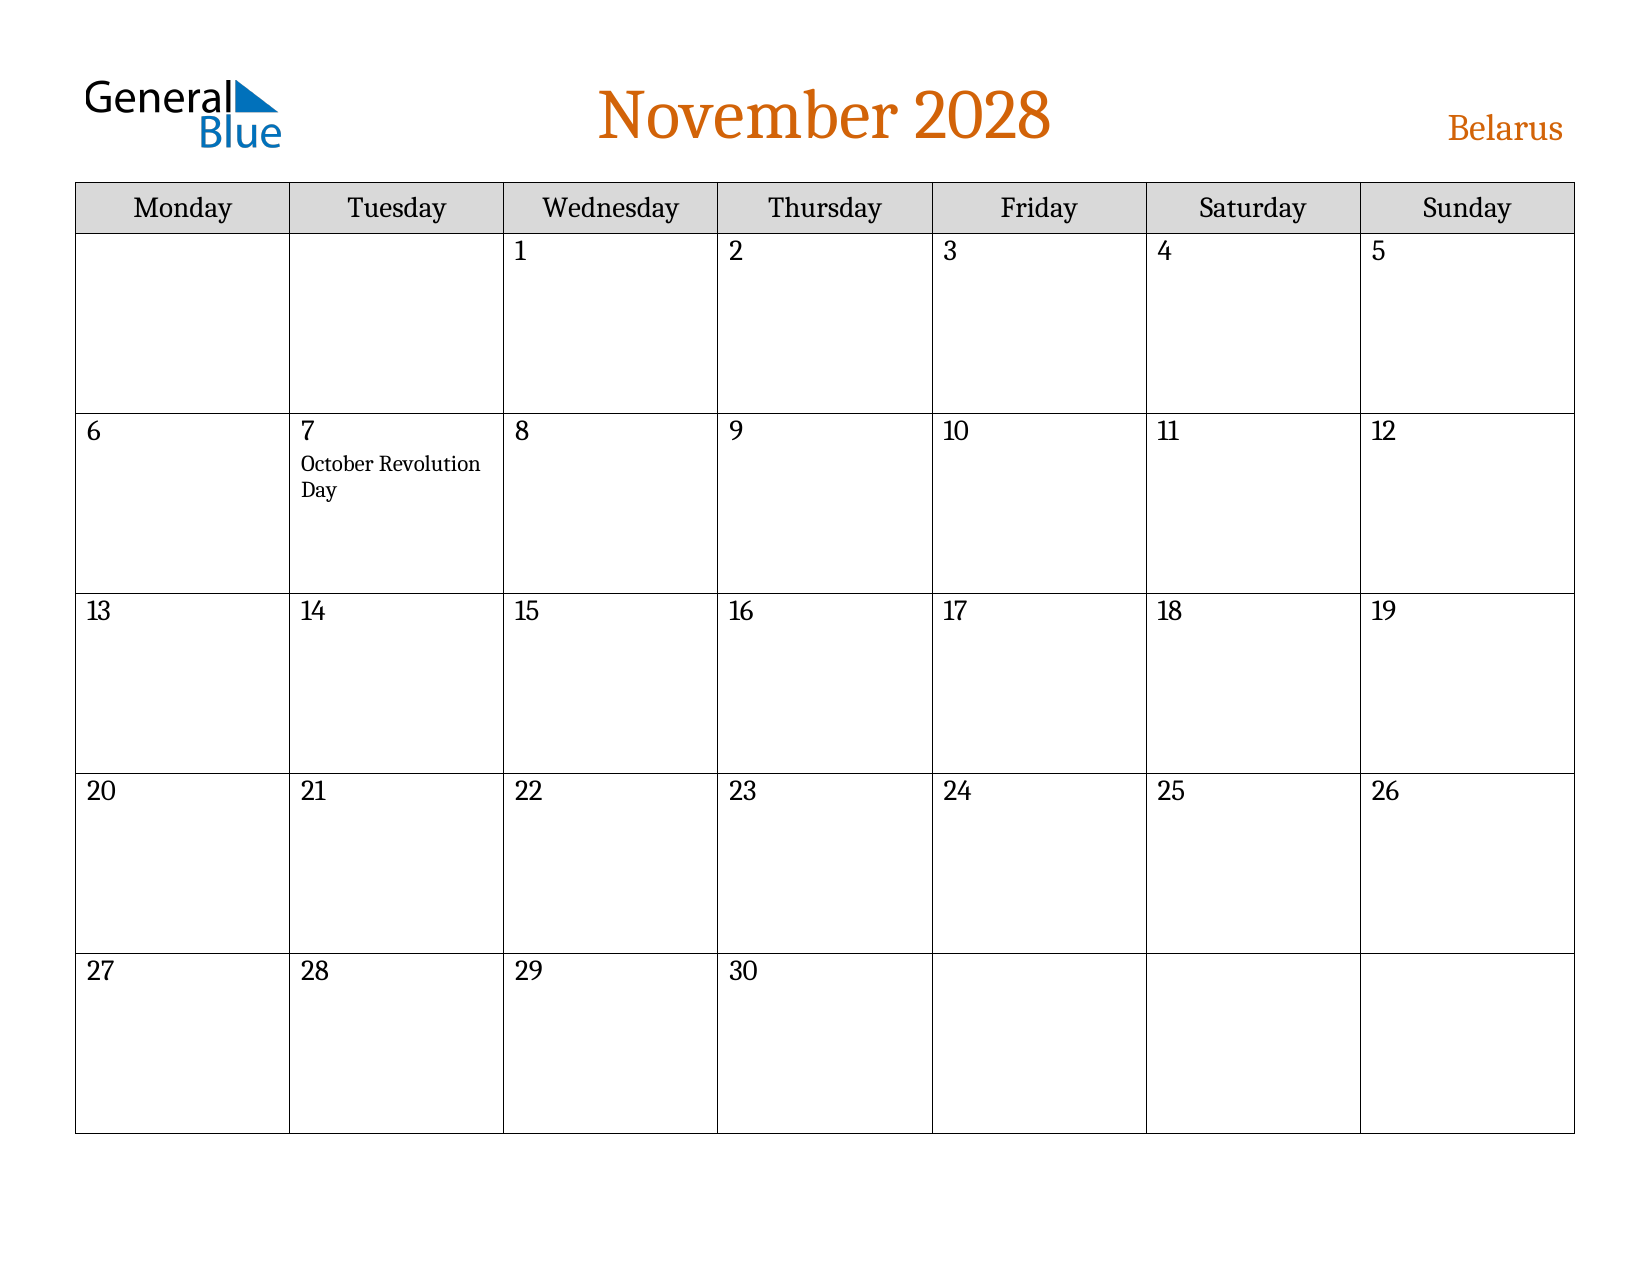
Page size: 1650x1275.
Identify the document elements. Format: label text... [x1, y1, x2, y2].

table_cell [933, 954, 1146, 990]
table_header Belarus [1146, 75, 1574, 182]
table_cell Tuesday [290, 183, 503, 233]
table_cell [933, 810, 1146, 953]
table_cell [504, 630, 717, 773]
table_cell [718, 630, 932, 773]
table_cell [1361, 270, 1574, 413]
table_cell 22 [504, 774, 717, 810]
table_cell 21 [290, 774, 503, 810]
table_cell [290, 270, 503, 413]
table_cell [1147, 810, 1360, 953]
table_cell [76, 810, 289, 953]
table_cell 26 [1361, 774, 1574, 810]
table_cell [504, 450, 717, 593]
table_cell 7 [290, 414, 503, 450]
table_cell 8 [504, 414, 717, 450]
table_cell 23 [718, 774, 932, 810]
table_cell 5 [1361, 234, 1574, 270]
table_cell Wednesday [504, 183, 717, 233]
table_cell [1361, 630, 1574, 773]
table_cell 13 [76, 594, 289, 630]
table_cell 16 [718, 594, 932, 630]
picture [86, 80, 281, 148]
table_cell [718, 990, 932, 1133]
table_cell [290, 630, 503, 773]
table_cell 18 [1147, 594, 1360, 630]
table_cell Thursday [718, 183, 932, 233]
table_cell [290, 990, 503, 1133]
table_cell [1147, 630, 1360, 773]
table_cell 1 [504, 234, 717, 270]
table_cell [290, 234, 503, 270]
table_cell 25 [1147, 774, 1360, 810]
table_cell Monday [76, 183, 289, 233]
table_cell 3 [933, 234, 1146, 270]
table_cell October Revolution Day [290, 450, 503, 593]
table_cell [1361, 954, 1574, 990]
table_cell [933, 270, 1146, 413]
table_cell Friday [933, 183, 1146, 233]
table_cell 9 [718, 414, 932, 450]
table_cell 2 [718, 234, 932, 270]
table_cell 20 [76, 774, 289, 810]
table_cell 27 [76, 954, 289, 990]
table_cell 15 [504, 594, 717, 630]
table_cell [1361, 990, 1574, 1133]
table_cell [76, 990, 289, 1133]
table_cell [933, 990, 1146, 1133]
table_cell [504, 810, 717, 953]
table_cell 17 [933, 594, 1146, 630]
table_cell [1361, 810, 1574, 953]
table_cell 6 [76, 414, 289, 450]
table_cell 30 [718, 954, 932, 990]
table_cell 19 [1361, 594, 1574, 630]
table_cell 12 [1361, 414, 1574, 450]
table_cell 29 [504, 954, 717, 990]
table_header [76, 75, 503, 182]
table_cell [718, 270, 932, 413]
table_header November 2028 [504, 75, 1146, 182]
table_cell [290, 810, 503, 953]
table_cell [1361, 450, 1574, 593]
table_cell [1147, 450, 1360, 593]
table_cell [76, 234, 289, 270]
table_cell [76, 630, 289, 773]
table_cell [76, 270, 289, 413]
table_cell 28 [290, 954, 503, 990]
table_cell [504, 990, 717, 1133]
table_cell 11 [1147, 414, 1360, 450]
table_cell [718, 810, 932, 953]
table_cell Saturday [1147, 183, 1360, 233]
table_cell [718, 450, 932, 593]
table_cell [933, 450, 1146, 593]
table_cell Sunday [1361, 183, 1574, 233]
table_cell [1147, 270, 1360, 413]
table_cell [504, 270, 717, 413]
table_cell 24 [933, 774, 1146, 810]
table_cell 4 [1147, 234, 1360, 270]
table_cell [933, 630, 1146, 773]
table_cell 10 [933, 414, 1146, 450]
table_cell [1147, 990, 1360, 1133]
table_cell 14 [290, 594, 503, 630]
table_cell [1147, 954, 1360, 990]
table_cell [76, 450, 289, 593]
